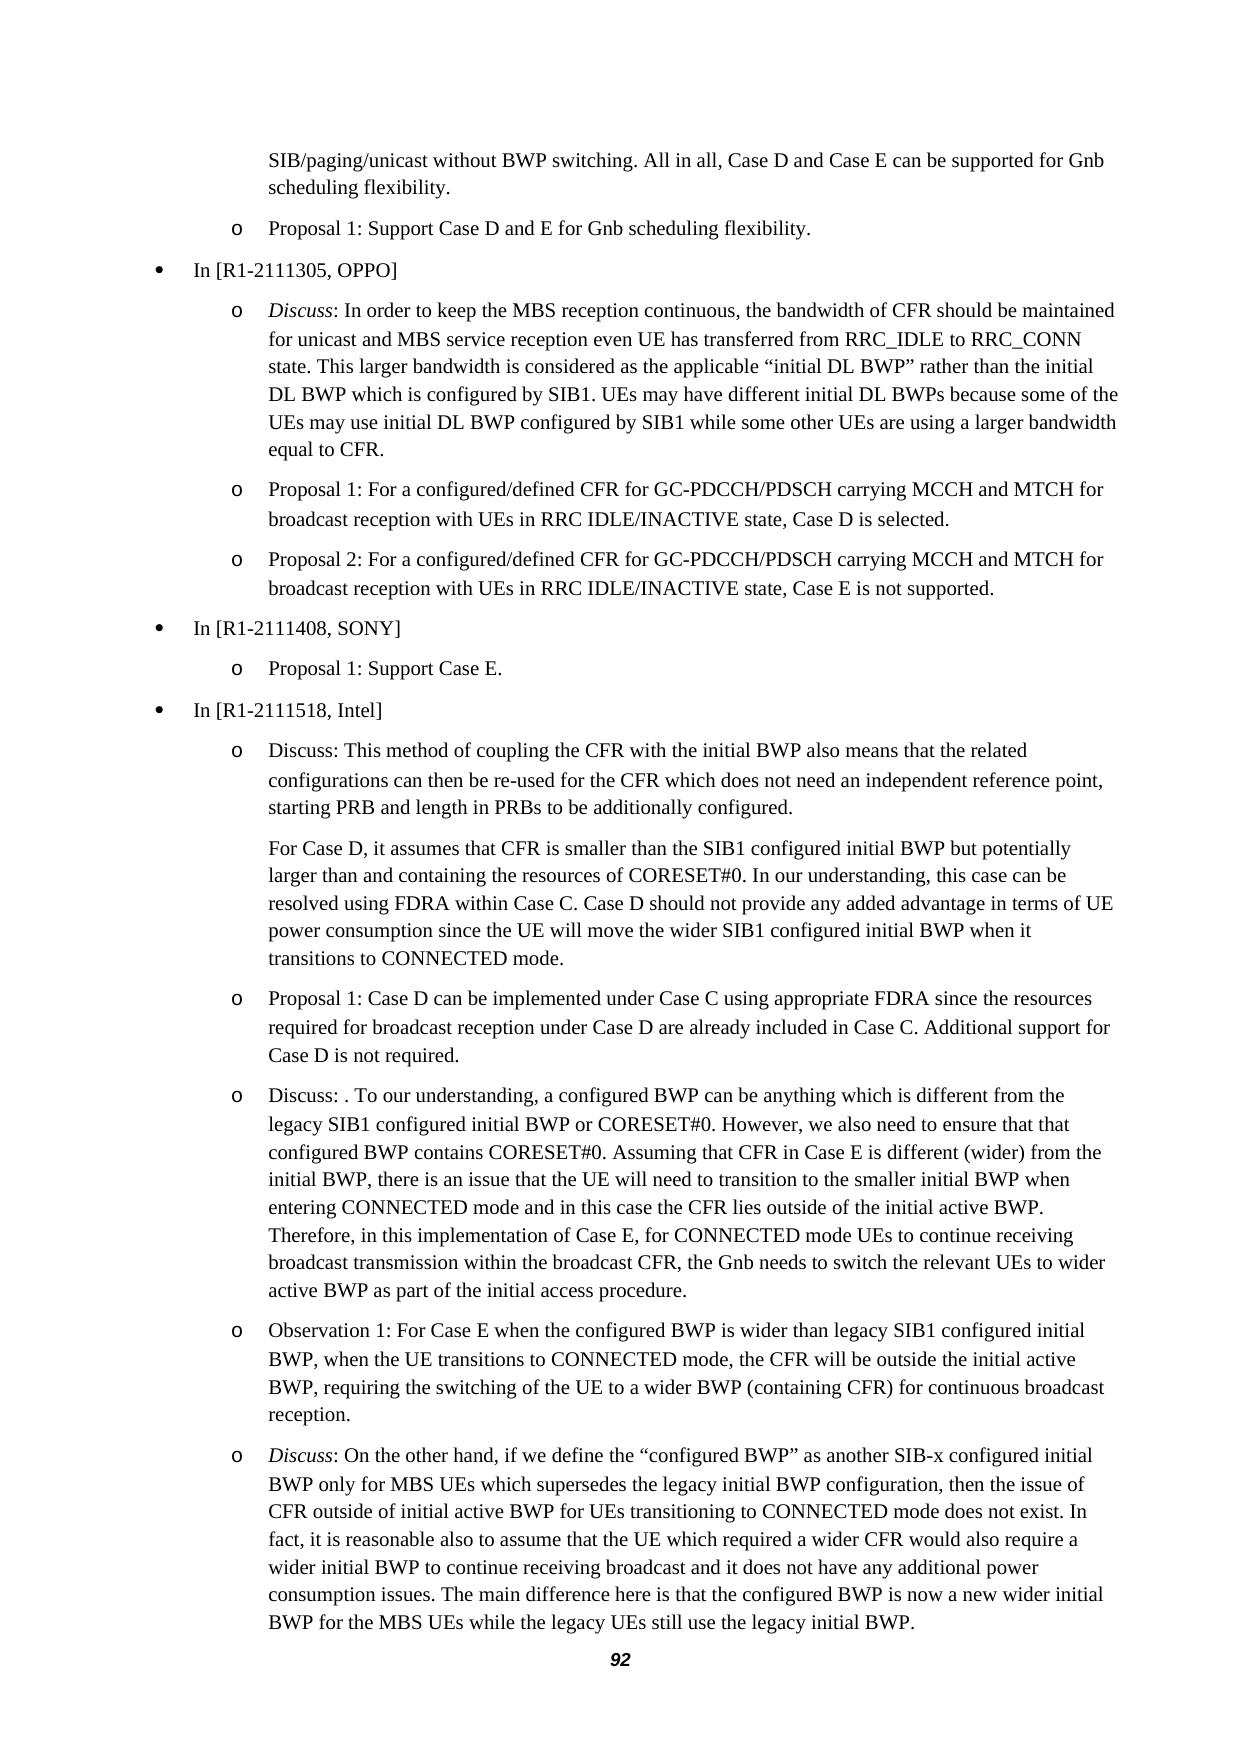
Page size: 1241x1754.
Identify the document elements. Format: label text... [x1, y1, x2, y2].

list Observation 1: For Case E when the configured BWP is wider than legacy SIB1 configured initial BWP, when the UE transitions to CONNECTED mode, the CFR will be outside the initial active BWP, requiring the switching of the UE to a wider BWP (containing CFR) for continuous broadcast reception. [231, 1318, 1122, 1426]
list For Case D, it assumes that CFR is smaller than the SIB1 configured initial BWP but potentially larger than and containing the resources of CORESET#0. In our understanding, this case can be resolved using FDRA within Case C. Case D should not provide any added advantage in terms of UE power consumption since the UE will move the wider SIB1 configured initial BWP when it transitions to CONNECTED mode. [268, 835, 1122, 970]
list In [R1-2111518, Intel] [156, 698, 1122, 722]
list Discuss: . To our understanding, a configured BWP can be anything which is different from the legacy SIB1 configured initial BWP or CORESET#0. However, we also need to ensure that that configured BWP contains CORESET#0. Assuming that CFR in Case E is different (wider) from the initial BWP, there is an issue that the UE will need to transition to the smaller initial BWP when entering CONNECTED mode and in this case the CFR lies outside of the initial active BWP. Therefore, in this implementation of Case E, for CONNECTED mode UEs to continue receiving broadcast transmission within the broadcast CFR, the Gnb needs to switch the relevant UEs to wider active BWP as part of the initial access procedure. [231, 1083, 1122, 1302]
list Discuss: On the other hand, if we define the “configured BWP” as another SIB-x configured initial BWP only for MBS UEs which supersedes the legacy initial BWP configuration, then the issue of CFR outside of initial active BWP for UEs transitioning to CONNECTED mode does not exist. In fact, it is reasonable also to assume that the UE which required a wider CFR would also require a wider initial BWP to continue receiving broadcast and it does not have any additional power consumption issues. The main difference here is that the configured BWP is now a new wider initial BWP for the MBS UEs while the legacy UEs still use the legacy initial BWP. [231, 1442, 1122, 1634]
list Discuss: This method of coupling the CFR with the initial BWP also means that the related configurations can then be re-used for the CFR which does not need an independent reference point, starting PRB and length in PRBs to be additionally configured. [231, 738, 1122, 819]
list Proposal 1: For a configured/defined CFR for GC-PDCCH/PDSCH carrying MCCH and MTCH for broadcast reception with UEs in RRC IDLE/INACTIVE state, Case D is selected. [231, 477, 1122, 531]
list Proposal 1: Support Case E. [231, 656, 1122, 682]
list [231, 148, 1122, 199]
list Discuss: In order to keep the MBS reception continuous, the bandwidth of CFR should be maintained for unicast and MBS service reception even UE has transferred from RRC_IDLE to RRC_CONN state. This larger bandwidth is considered as the applicable “initial DL BWP” rather than the initial DL BWP which is configured by SIB1. UEs may have different initial DL BWPs because some of the UEs may use initial DL BWP configured by SIB1 while some other UEs are using a larger bandwidth equal to CFR. [231, 298, 1122, 461]
list In [R1-2111408, SONY] [156, 616, 1122, 640]
list Proposal 1: Case D can be implemented under Case C using appropriate FDRA since the resources required for broadcast reception under Case D are already included in Case C. Additional support for Case D is not required. [231, 986, 1122, 1067]
list In [R1-2111305, OPPO] [156, 257, 1122, 282]
list Proposal 2: For a configured/defined CFR for GC-PDCCH/PDSCH carrying MCCH and MTCH for broadcast reception with UEs in RRC IDLE/INACTIVE state, Case E is not supported. [231, 547, 1122, 600]
list Proposal 1: Support Case D and E for Gnb scheduling flexibility. [231, 215, 1122, 241]
